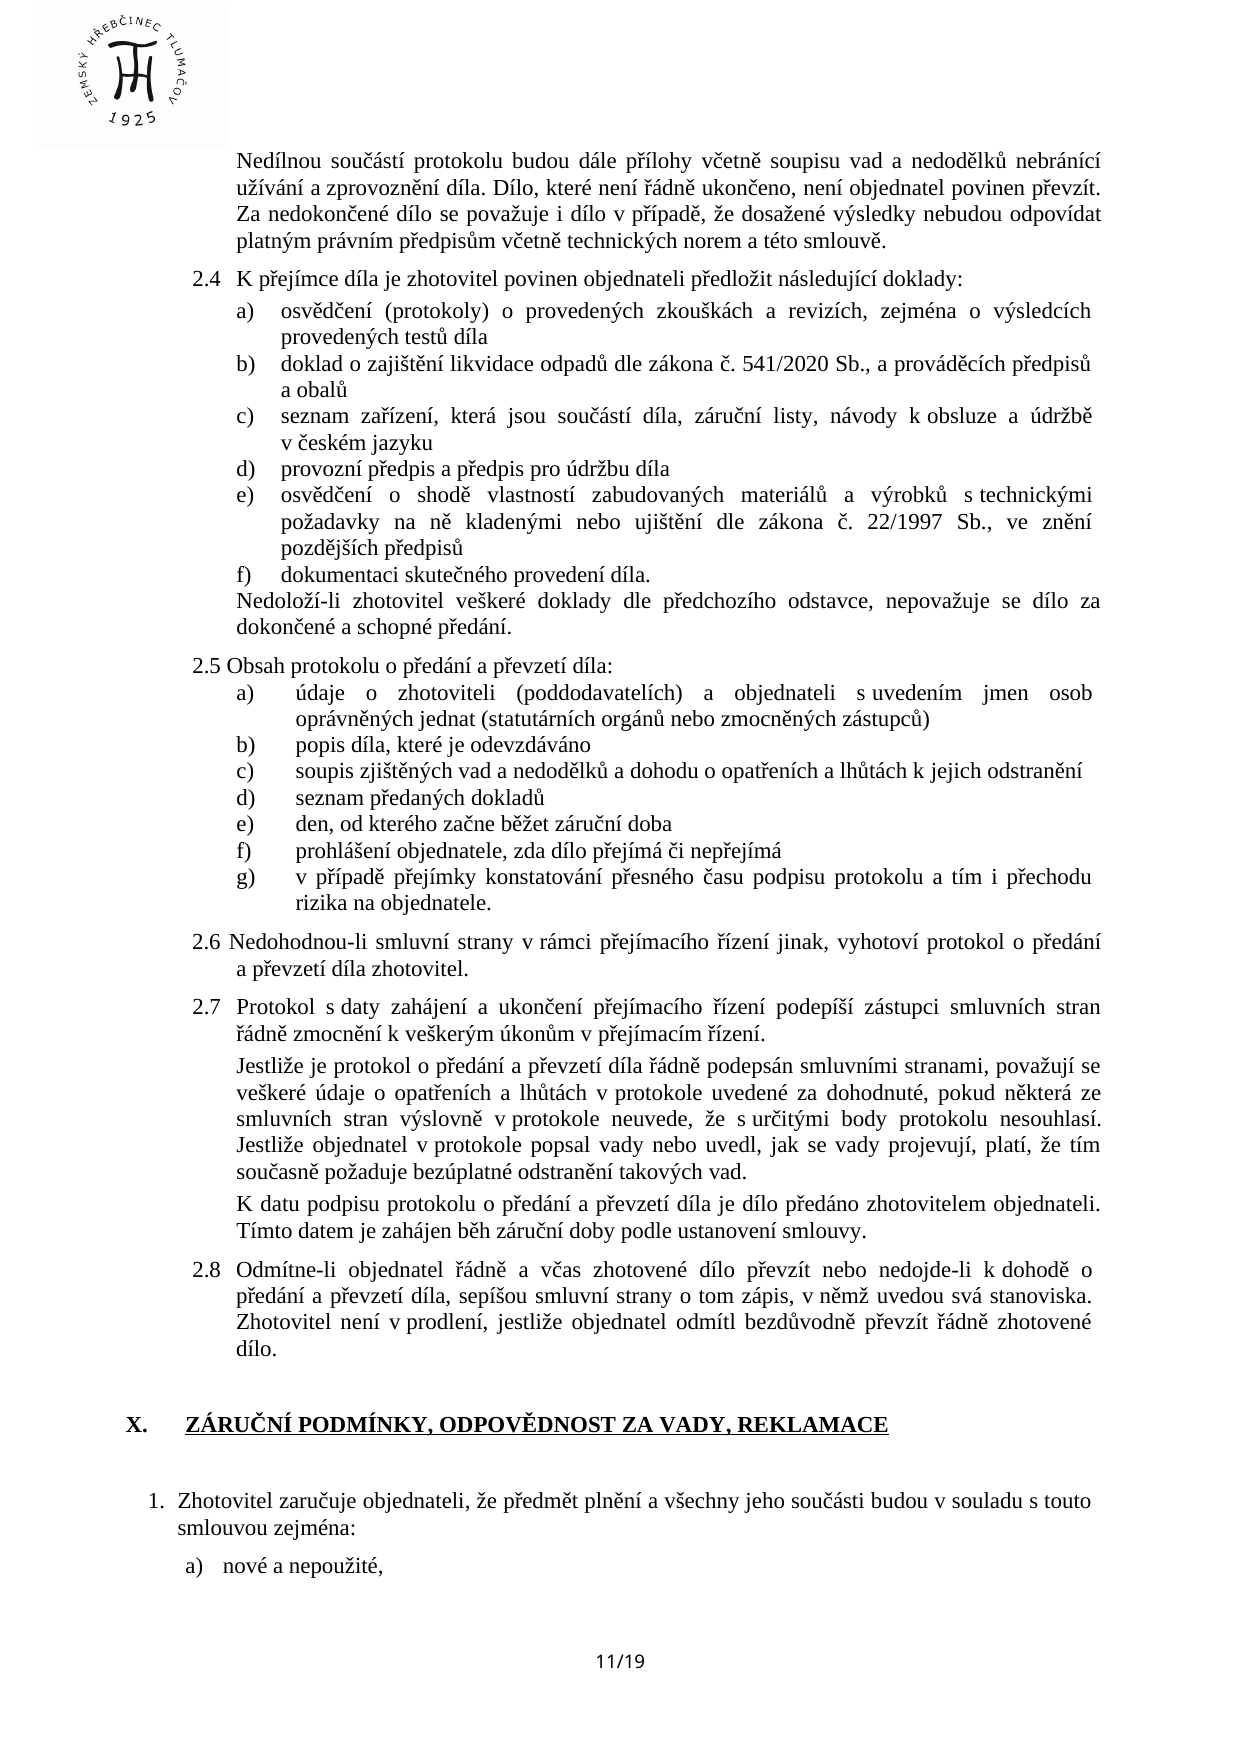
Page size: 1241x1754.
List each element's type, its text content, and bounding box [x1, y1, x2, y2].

text 2.4 K přejímce díla je zhotovitel povinen objednateli předložit následující doklady: [192, 266, 1093, 292]
list seznam zařízení, která jsou součástí díla, záruční listy, návody k obsluze a údržbě v českém jazyku [236, 402, 1093, 455]
text 2.7 Protokol s daty zahájení a ukončení přejímacího řízení podepíší zástupci smluvních stran řádně zmocnění k veškerým úkonům v přejímacím řízení. [192, 993, 1102, 1046]
list dokumentaci skutečného provedení díla. [236, 561, 1102, 587]
list údaje o zhotoviteli (poddodavatelích) a objednateli s uvedením jmen osob oprávněných jednat (statutárních orgánů nebo zmocněných zástupců) [236, 678, 1093, 731]
list den, od kterého začne běžet záruční doba [236, 810, 1093, 837]
text Jestliže je protokol o předání a převzetí díla řádně podepsán smluvními stranami, považují se veškeré údaje o opatřeních a lhůtách v protokole uvedené za dohodnuté, pokud některá ze smluvních stran výslovně v protokole neuvede, že s určitými body protokolu nesouhlasí. Jestliže objednatel v protokole popsal vady nebo uvedl, jak se vady projevují, platí, že tím současně požaduje bezúplatné odstranění takových vad. [236, 1052, 1102, 1184]
list osvědčení (protokoly) o provedených zkouškách a revizích, zejména o výsledcích provedených testů díla [236, 297, 1093, 350]
list doklad o zajištění likvidace odpadů dle zákona č. 541/2020 Sb., a prováděcích předpisů a obalů [236, 350, 1093, 402]
text ZÁRUČNÍ PODMÍNKY, ODPOVĚDNOST ZA VADY, REKLAMACE [148, 1411, 1093, 1437]
list seznam předaných dokladů [236, 784, 1093, 810]
list osvědčení o shodě vlastností zabudovaných materiálů a výrobků s technickými požadavky na ně kladenými nebo ujištění dle zákona č. 22/1997 Sb., ve znění pozdějších předpisů [236, 482, 1093, 561]
list prohlášení objednatele, zda dílo přejímá či nepřejímá [236, 837, 1093, 863]
list provozní předpis a předpis pro údržbu díla [236, 455, 1093, 482]
list Zhotovitel zaručuje objednateli, že předmět plnění a všechny jeho součásti budou v souladu s touto smlouvou zejména: [148, 1487, 1093, 1540]
list soupis zjištěných vad a nedodělků a dohodu o opatřeních a lhůtách k jejich odstranění [236, 758, 1093, 784]
picture [34, 6, 228, 148]
list Odmítne-li objednatel řádně a včas zhotovené dílo převzít nebo nedojde-li k dohodě o předání a převzetí díla, sepíšou smluvní strany o tom zápis, v němž uvedou svá stanoviska. Zhotovitel není v prodlení, jestliže objednatel odmítl bezdůvodně převzít řádně zhotovené dílo. [192, 1256, 1093, 1361]
text Nedoloží-li zhotovitel veškeré doklady dle předchozího odstavce, nepovažuje se dílo za dokončené a schopné předání. [236, 587, 1102, 640]
text K datu podpisu protokolu o předání a převzetí díla je dílo předáno zhotovitelem objednateli. Tímto datem je zahájen běh záruční doby podle ustanovení smlouvy. [236, 1190, 1102, 1243]
text 2.5 Obsah protokolu o předání a převzetí díla: [192, 652, 1102, 678]
list v případě přejímky konstatování přesného času podpisu protokolu a tím i přechodu rizika na objednatele. [236, 863, 1093, 916]
list nové a nepoužité, [185, 1553, 1093, 1579]
list popis díla, které je odevzdáváno [236, 731, 1093, 758]
text 2.6 Nedohodnou-li smluvní strany v rámci přejímacího řízení jinak, vyhotoví protokol o předání a převzetí díla zhotovitel. [192, 928, 1102, 981]
